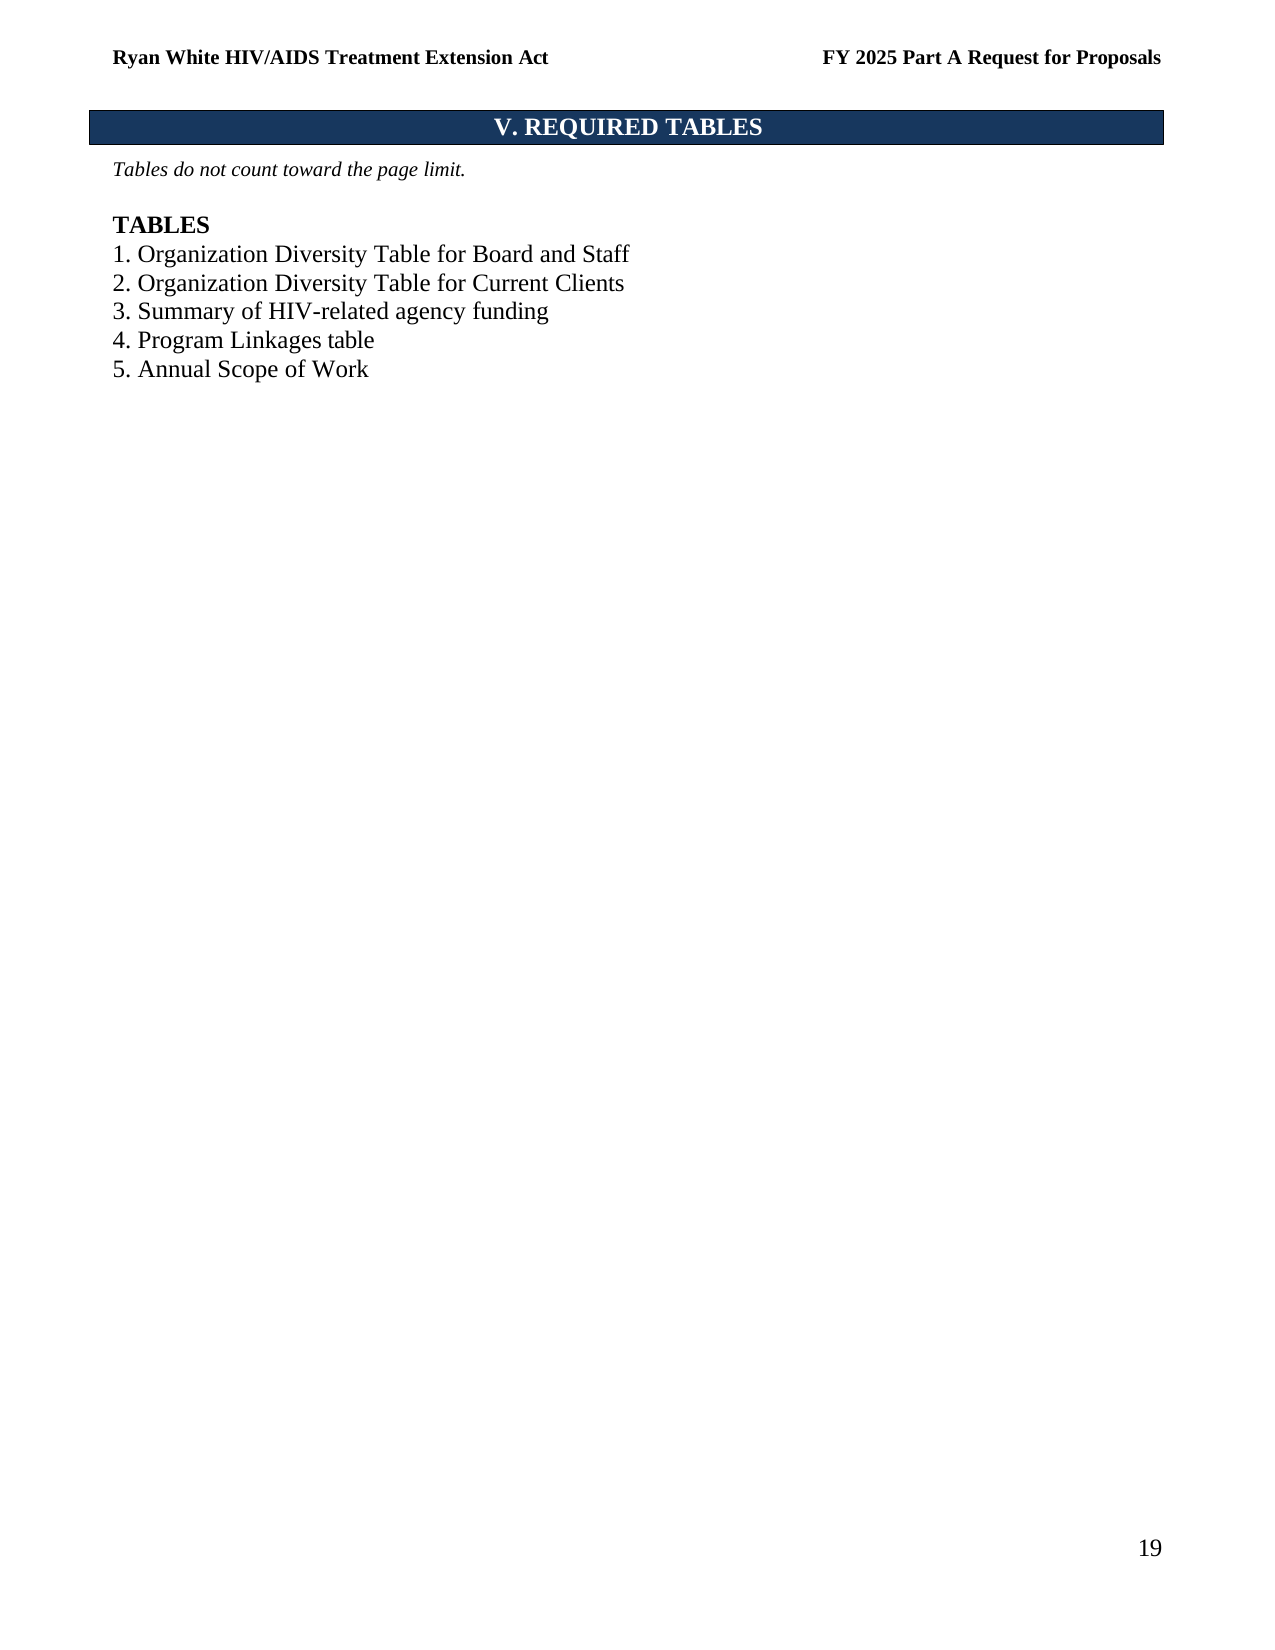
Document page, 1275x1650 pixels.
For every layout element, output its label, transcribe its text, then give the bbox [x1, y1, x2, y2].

text Tables do not count toward the page limit. [112, 157, 1185, 181]
list Annual Scope of Work [112, 354, 1185, 383]
subtitle TABLES [112, 210, 1185, 239]
list Summary of HIV-related agency funding [112, 296, 1185, 325]
list Organization Diversity Table for Board and Staff [112, 239, 1185, 268]
list Program Linkages table [112, 325, 1185, 354]
list Organization Diversity Table for Current Clients [112, 268, 1185, 296]
